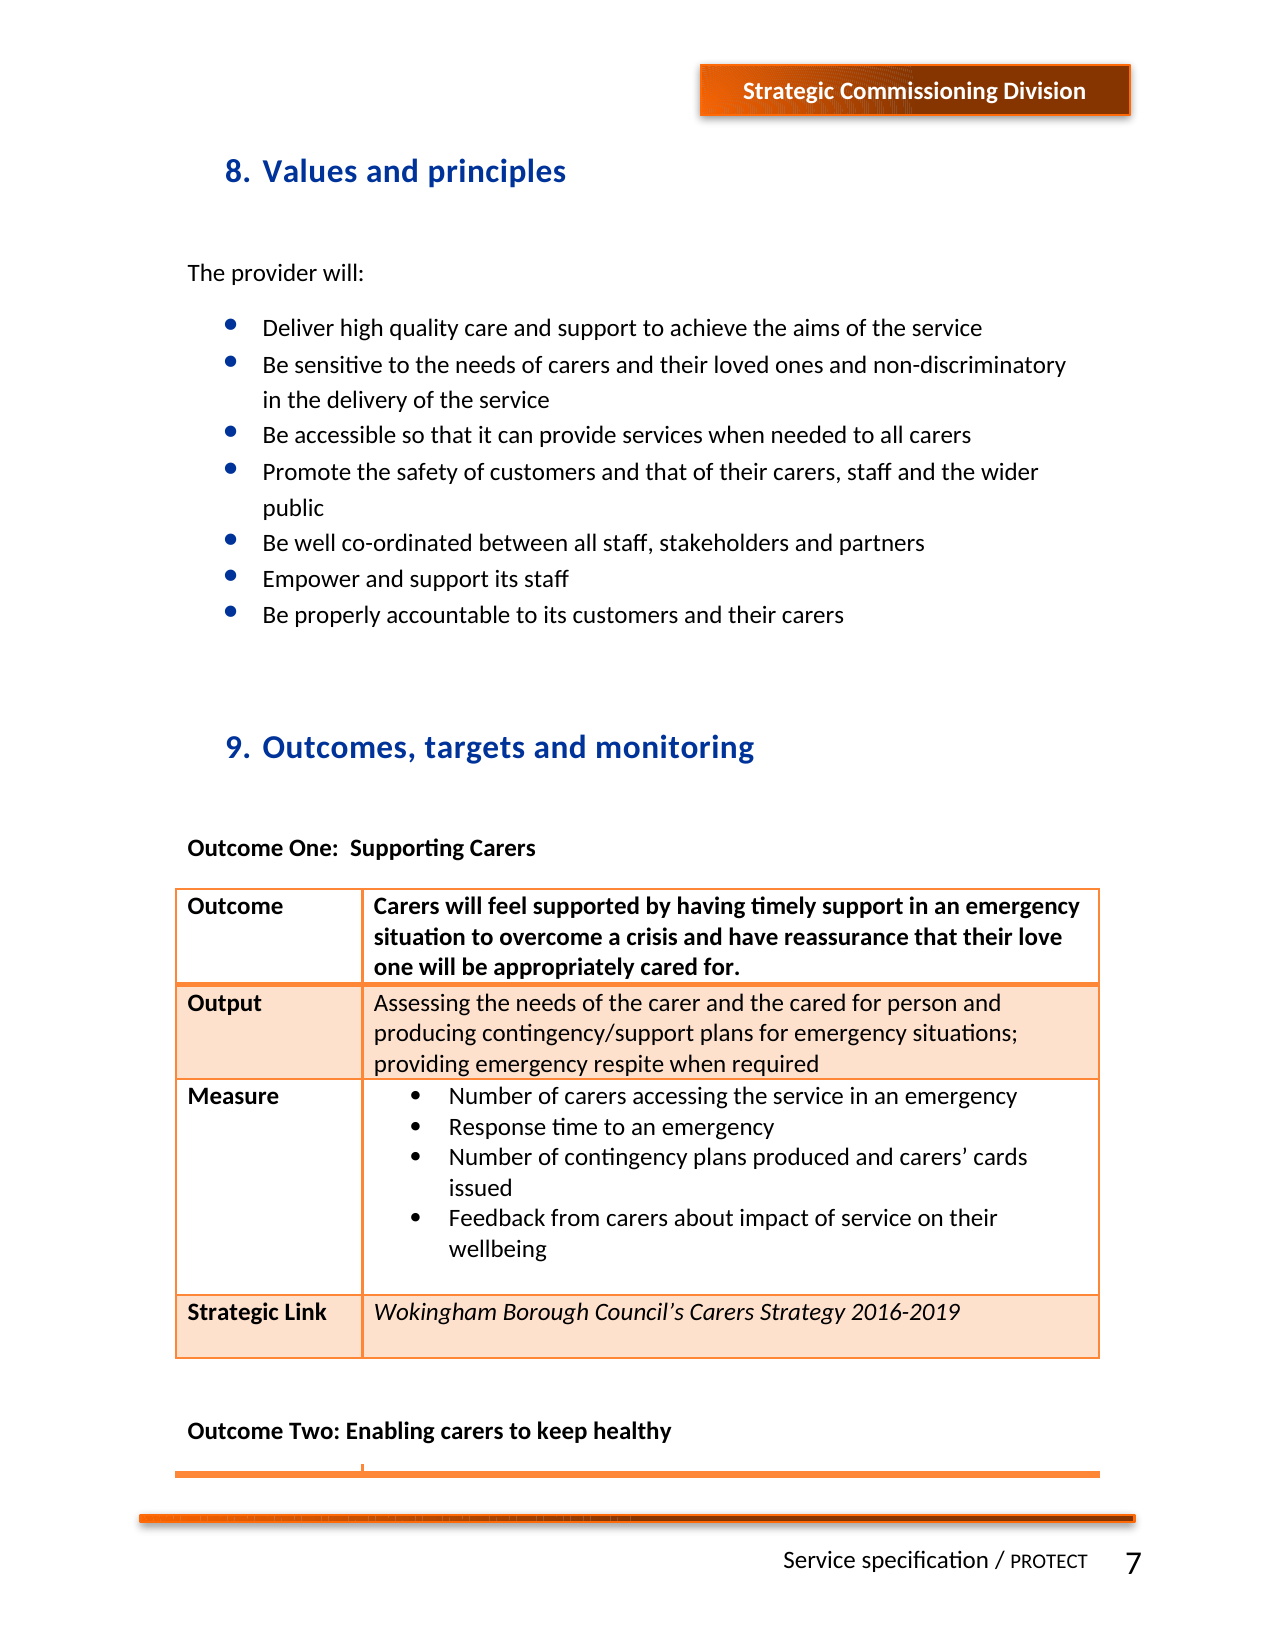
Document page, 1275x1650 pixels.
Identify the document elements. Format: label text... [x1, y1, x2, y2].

text The provider will: [187, 257, 1087, 287]
table_header Outcome [177, 890, 361, 982]
subtitle Values and principles [225, 150, 1087, 191]
list Promote the safety of customers and that of their carers, staff and the wider public [225, 456, 1087, 522]
list Be properly accountable to its customers and their carers [225, 599, 1087, 631]
text Outcome Two: Enabling carers to keep healthy [187, 1415, 1087, 1446]
list Be well co-ordinated between all staff, stakeholders and partners [225, 527, 1087, 558]
table_cell Wokingham Borough Council’s Carers Strategy 2016-2019 [364, 1296, 1098, 1357]
table_cell Strategic Link [177, 1296, 361, 1357]
table_cell Assessing the needs of the carer and the cared for person and producing contingency/support plans for emergency situations; providing emergency respite when required [364, 987, 1098, 1078]
list Be accessible so that it can provide services when needed to all carers [225, 420, 1087, 451]
text Outcome One: Supporting Carers [187, 832, 1087, 863]
list Be sensitive to the needs of carers and their loved ones and non-discriminatory in the delivery of the service [225, 349, 1087, 415]
list Deliver high quality care and support to achieve the aims of the service [225, 313, 1087, 344]
subtitle Outcomes, targets and monitoring [225, 726, 1087, 766]
table_cell Output [177, 987, 361, 1078]
table_cell Number of carers accessing the service in an emergency Response time to an emergency Number of contingency plans produced and carers’ cards issued Feedback from carers about impact of service on their wellbeing [364, 1080, 1098, 1294]
list Empower and support its staff [225, 563, 1087, 594]
table_cell Measure [177, 1080, 361, 1294]
table_header Carers will feel supported by having timely support in an emergency situation to overcome a crisis and have reassurance that their love one will be appropriately cared for. [364, 890, 1098, 982]
